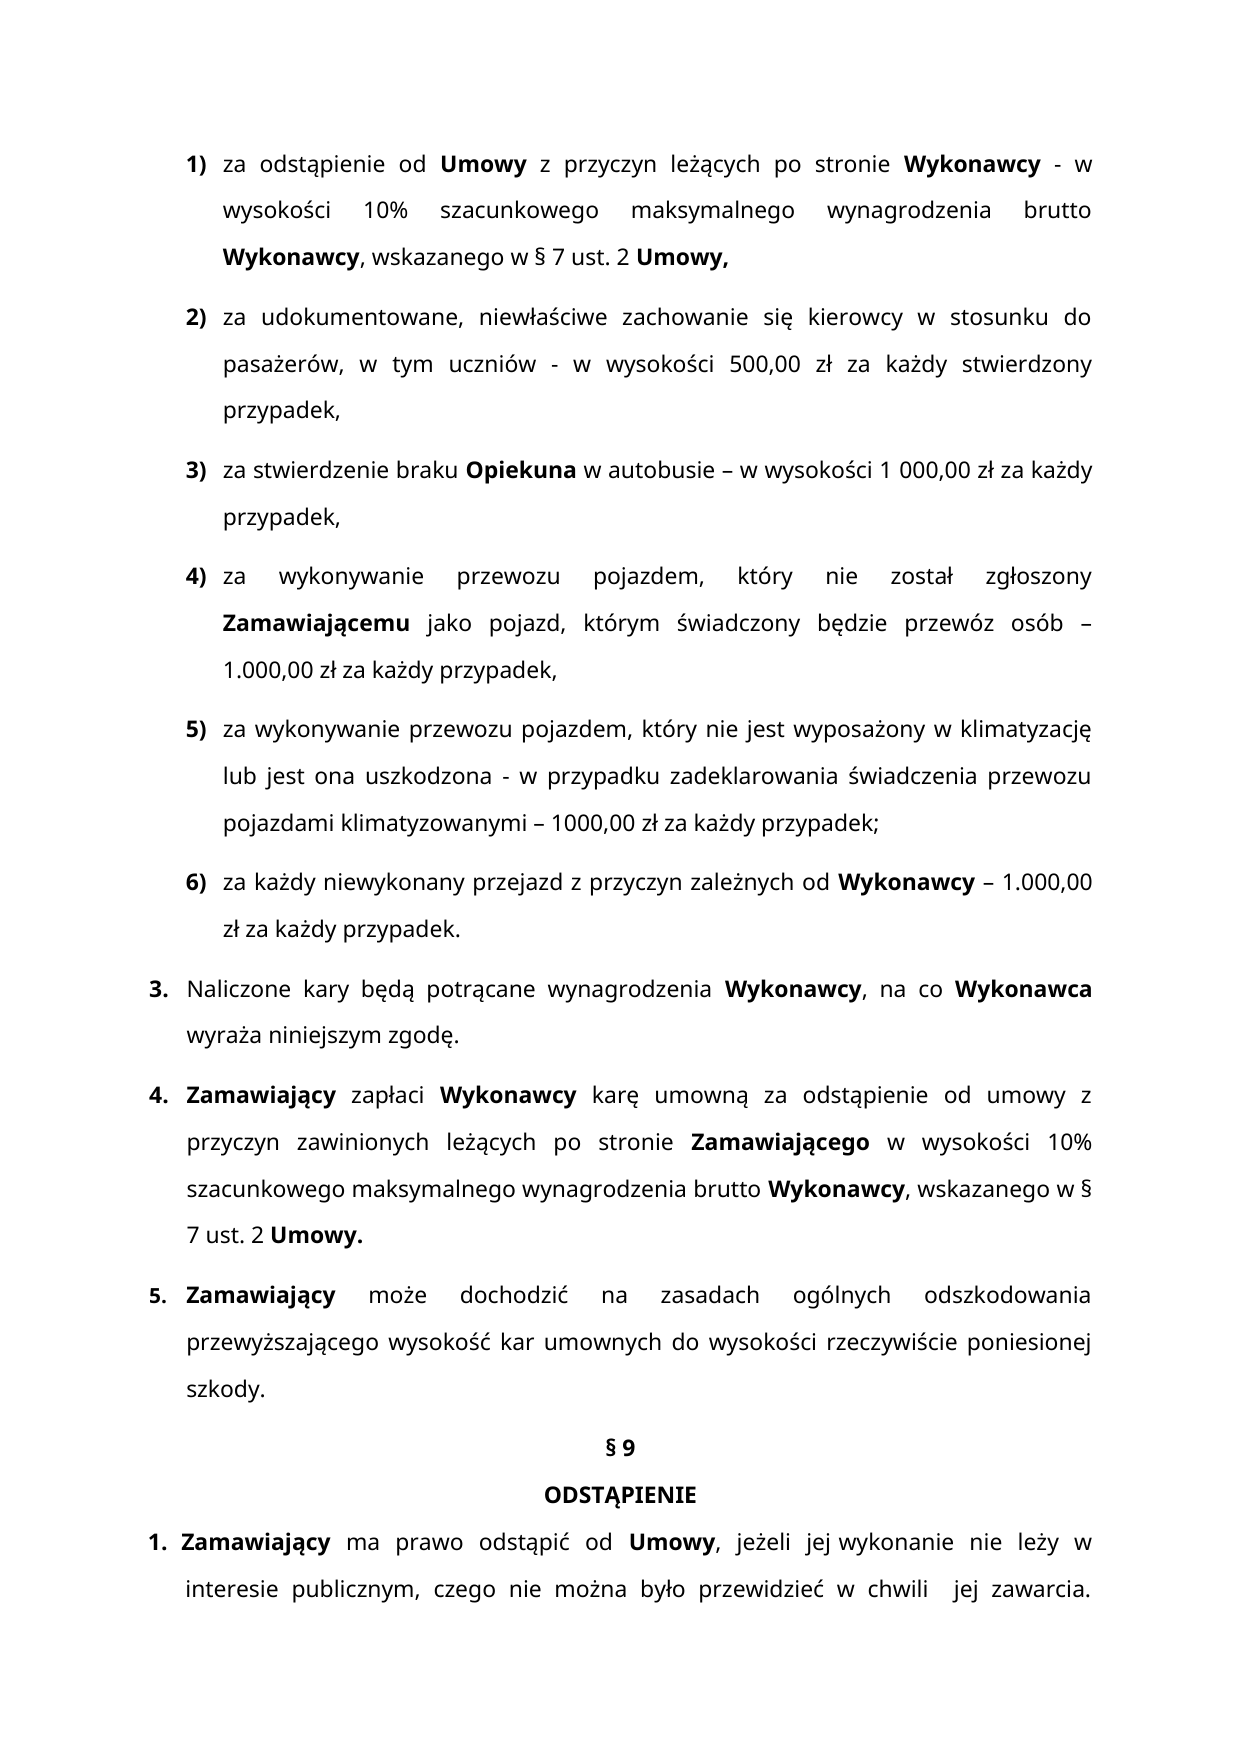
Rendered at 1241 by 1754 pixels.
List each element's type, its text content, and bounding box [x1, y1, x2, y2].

text ODSTĄPIENIE [148, 1479, 1093, 1510]
list Zamawiający może dochodzić na zasadach ogólnych odszkodowania przewyższającego wysokość kar umownych do wysokości rzeczywiście poniesionej szkody. [149, 1279, 1093, 1404]
list za wykonywanie przewozu pojazdem, który nie jest wyposażony w klimatyzację lub jest ona uszkodzona - w przypadku zadeklarowania świadczenia przewozu pojazdami klimatyzowanymi – 1000,00 zł za każdy przypadek; [186, 713, 1093, 838]
list za wykonywanie przewozu pojazdem, który nie został zgłoszony Zamawiającemu jako pojazd, którym świadczony będzie przewóz osób – 1.000,00 zł za każdy przypadek, [186, 560, 1093, 685]
list za stwierdzenie braku Opiekuna w autobusie – w wysokości 1 000,00 zł za każdy przypadek, [186, 454, 1093, 532]
list za udokumentowane, niewłaściwe zachowanie się kierowcy w stosunku do pasażerów, w tym uczniów - w wysokości 500,00 zł za każdy stwierdzony przypadek, [186, 301, 1093, 426]
text § 9 [148, 1432, 1093, 1463]
list Naliczone kary będą potrącane wynagrodzenia Wykonawcy, na co Wykonawca wyraża niniejszym zgodę. [149, 973, 1093, 1051]
list za każdy niewykonany przejazd z przyczyn zależnych od Wykonawcy – 1.000,00 zł za każdy przypadek. [186, 866, 1093, 944]
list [148, 1526, 1093, 1604]
list Zamawiający zapłaci Wykonawcy karę umowną za odstąpienie od umowy z przyczyn zawinionych leżących po stronie Zamawiającego w wysokości 10% szacunkowego maksymalnego wynagrodzenia brutto Wykonawcy, wskazanego w § 7 ust. 2 Umowy. [149, 1079, 1093, 1251]
list za odstąpienie od Umowy z przyczyn leżących po stronie Wykonawcy - w wysokości 10% szacunkowego maksymalnego wynagrodzenia brutto Wykonawcy, wskazanego w § 7 ust. 2 Umowy, [186, 148, 1093, 273]
